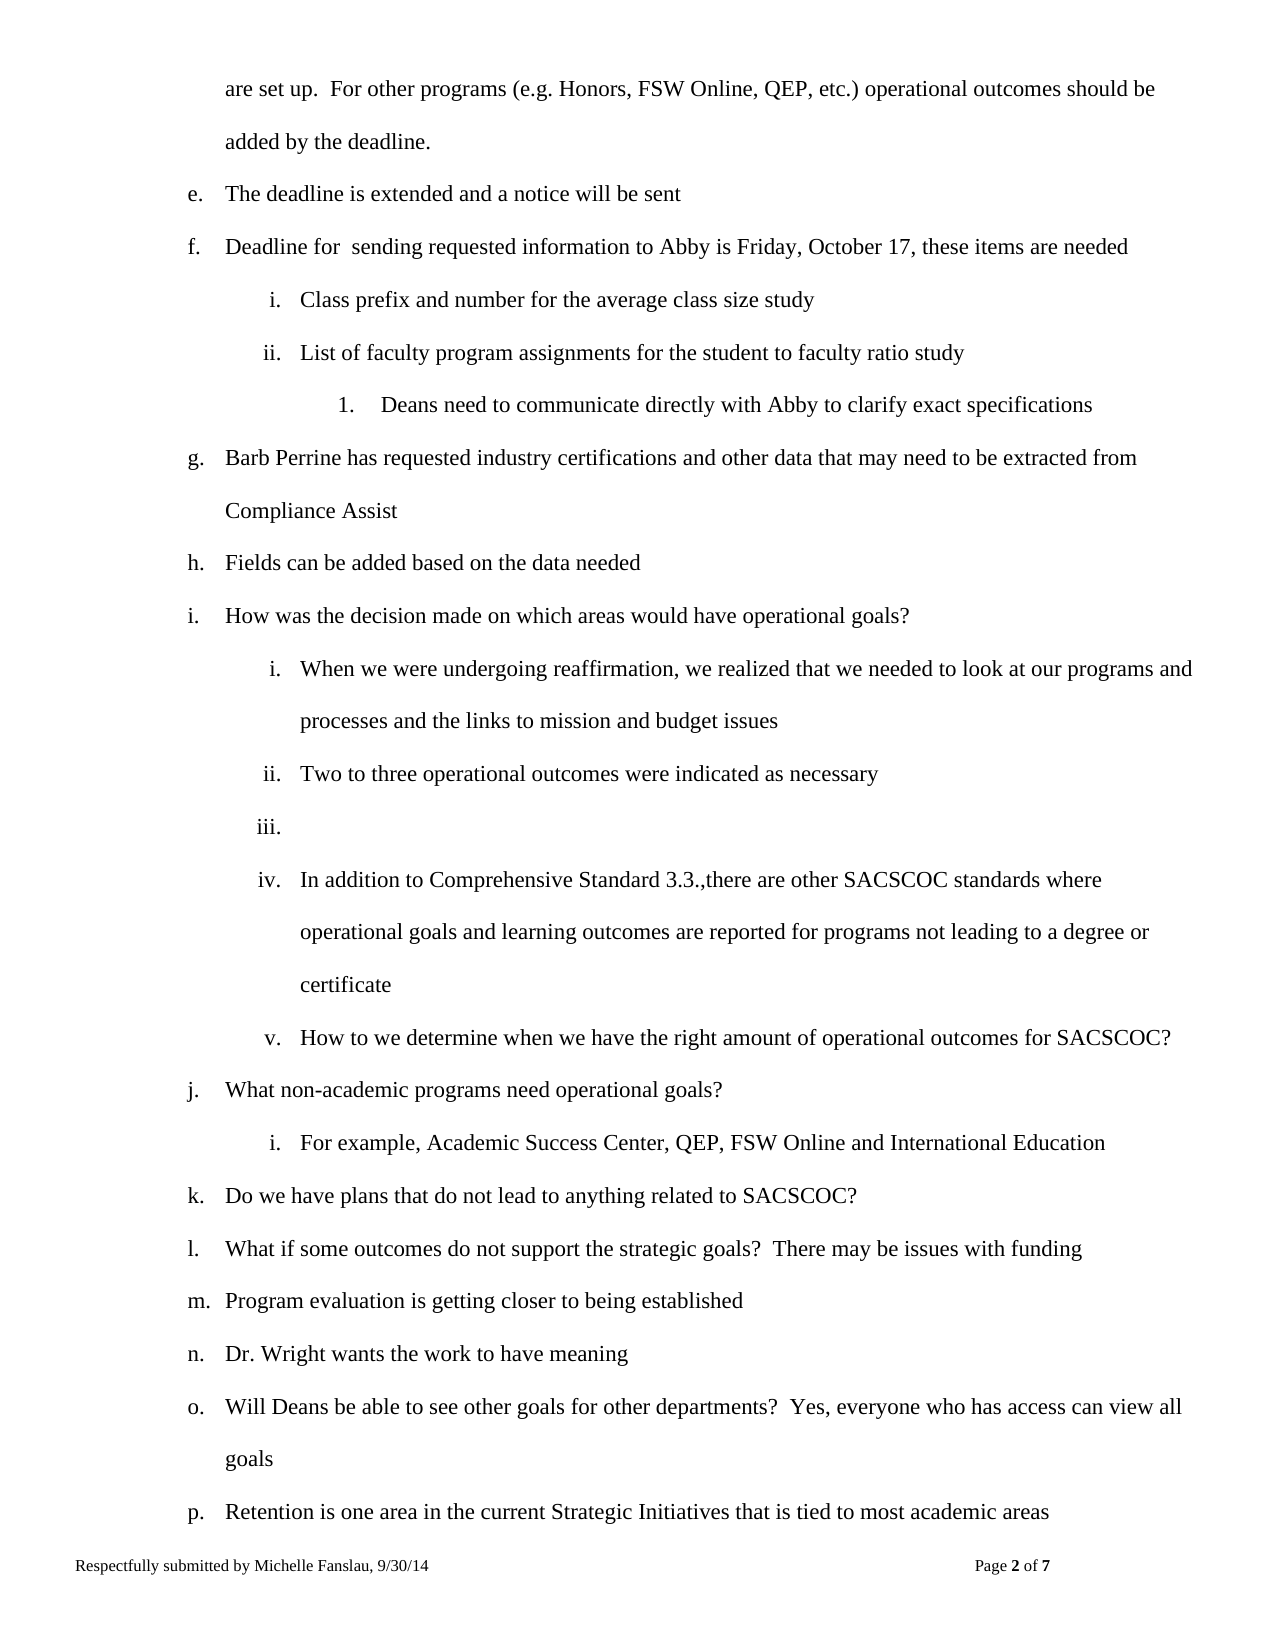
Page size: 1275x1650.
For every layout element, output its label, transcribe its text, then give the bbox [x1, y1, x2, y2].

list When we were undergoing reaffirmation, we realized that we needed to look at our programs and processes and the links to mission and budget issues [281, 655, 1200, 734]
list Class prefix and number for the average class size study [281, 286, 1200, 312]
list Dr. Wright wants the work to have meaning [187, 1340, 1200, 1366]
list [187, 75, 1200, 154]
list The deadline is extended and a notice will be sent [187, 180, 1200, 207]
list Barb Perrine has requested industry certifications and other data that may need to be extracted from Compliance Assist [187, 444, 1200, 523]
list For example, Academic Success Center, QEP, FSW Online and International Education [281, 1129, 1200, 1156]
list Two to three operational outcomes were indicated as necessary [281, 760, 1200, 787]
list How was the decision made on which areas would have operational goals? [187, 602, 1200, 628]
list Retention is one area in the current Strategic Initiatives that is tied to most academic areas [187, 1498, 1200, 1524]
list What if some outcomes do not support the strategic goals? There may be issues with funding [187, 1234, 1200, 1261]
list Do we have plans that do not lead to anything related to SACSCOC? [187, 1182, 1200, 1208]
list List of faculty program assignments for the student to faculty ratio study [281, 338, 1200, 365]
list What non-academic programs need operational goals? [187, 1076, 1200, 1103]
list Deans need to communicate directly with Abby to clarify exact specifications [337, 391, 1200, 418]
list Program evaluation is getting closer to being established [187, 1287, 1200, 1314]
list In addition to Comprehensive Standard 3.3.,there are other SACSCOC standards where operational goals and learning outcomes are reported for programs not leading to a degree or certificate [281, 866, 1200, 997]
list Will Deans be able to see other goals for other departments? Yes, everyone who has access can view all goals [187, 1393, 1200, 1472]
list Deadline for sending requested information to Abby is Friday, October 17, these items are needed [187, 233, 1200, 259]
list Fields can be added based on the data needed [187, 549, 1200, 576]
list How to we determine when we have the right amount of operational outcomes for SACSCOC? [281, 1024, 1200, 1050]
